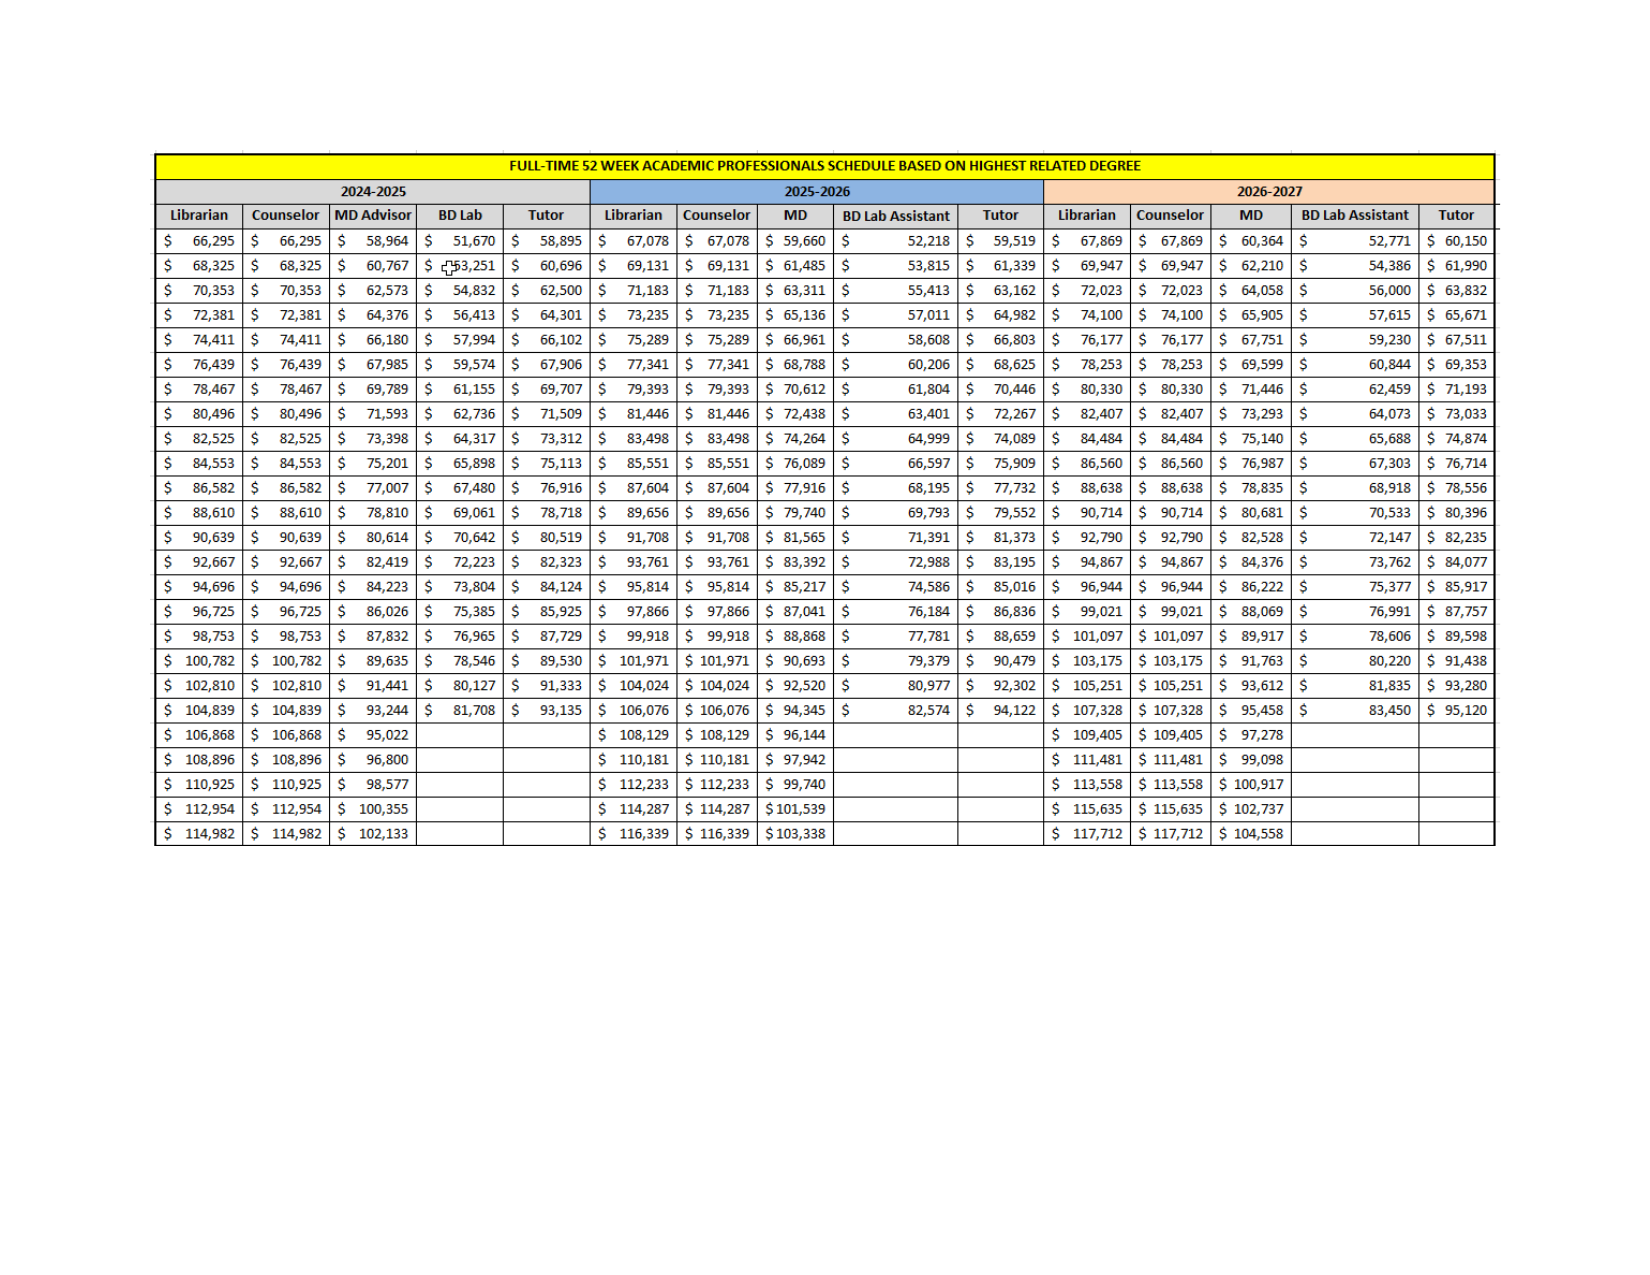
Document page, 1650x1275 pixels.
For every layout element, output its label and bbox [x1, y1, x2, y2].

picture [150, 150, 1500, 846]
